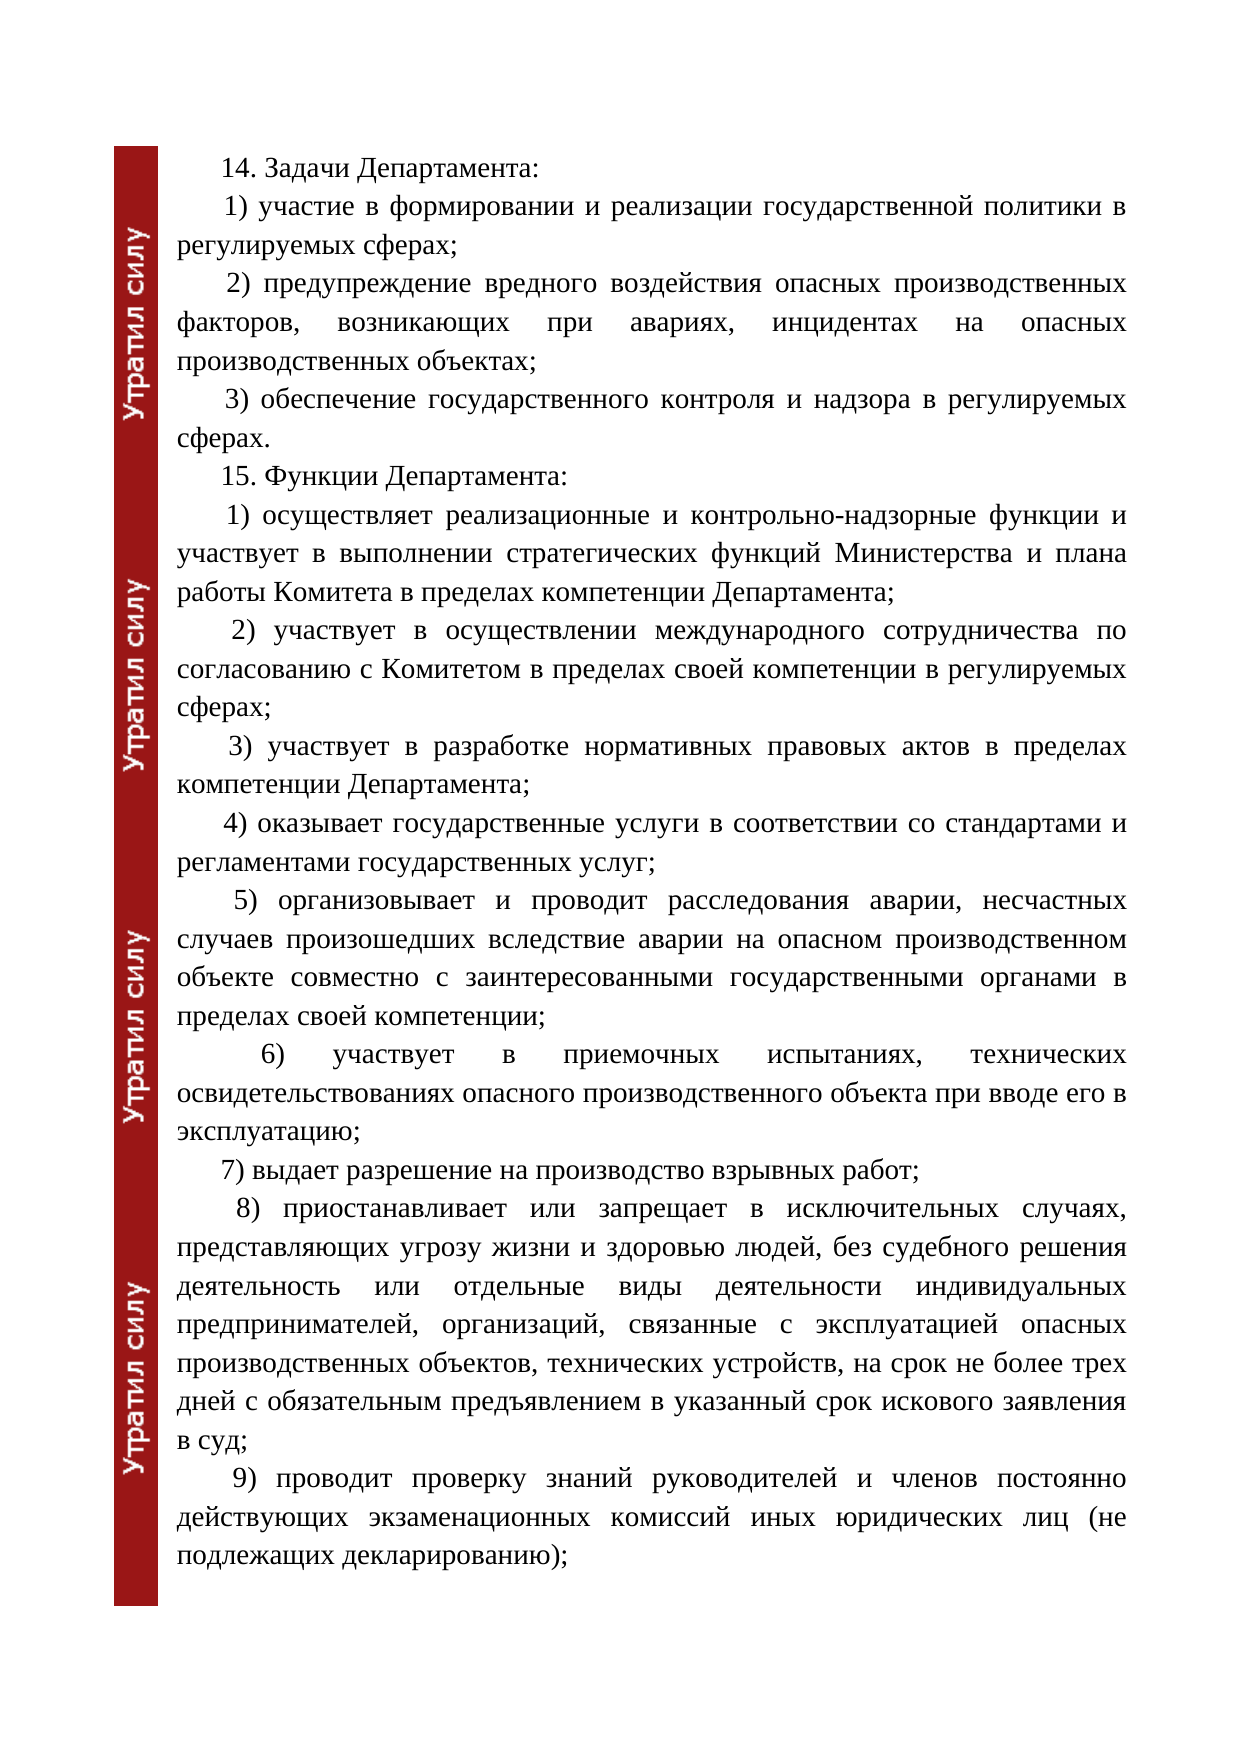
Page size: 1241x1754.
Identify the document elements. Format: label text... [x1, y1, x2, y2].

text 6) участвует в приемочных испытаниях, технических освидетельствованиях опасного производственного объекта при вводе его в эксплуатацию; [112, 1036, 1128, 1147]
picture [114, 183, 158, 188]
text 15. Функции Департамента: [112, 458, 1128, 492]
text 2) участвует в осуществлении международного сотрудничества по согласованию с Комитетом в пределах своей компетенции в регулируемых сферах; [112, 612, 1128, 723]
text 4) оказывает государственные услуги в соответствии со стандартами и регламентами государственных услуг; [112, 805, 1128, 877]
text 1) осуществляет реализационные и контрольно-надзорные функции и участвует в выполнении стратегических функций Министерства и плана работы Комитета в пределах компетенции Департамента; [112, 497, 1128, 607]
picture [114, 800, 158, 805]
picture [114, 492, 158, 497]
text 3) обеспечение государственного контроля и надзора в регулируемых сферах. [112, 381, 1128, 453]
picture [114, 453, 158, 458]
text 2) предупреждение вредного воздействия опасных производственных факторов, возникающих при авариях, инцидентах на опасных производственных объектах; [112, 266, 1128, 376]
picture [114, 723, 158, 728]
picture [114, 1571, 158, 1606]
picture [114, 1455, 158, 1460]
picture [114, 607, 158, 612]
text 5) организовывает и проводит расследования аварии, несчастных случаев произошедших вследствие аварии на опасном производственном объекте совместно с заинтересованными государственными органами в пределах своей компетенции; [112, 882, 1128, 1031]
text 14. Задачи Департамента: [112, 150, 1128, 183]
picture [114, 1147, 158, 1152]
text 3) участвует в разработке нормативных правовых актов в пределах компетенции Департамента; [112, 728, 1128, 800]
picture [114, 1186, 158, 1191]
picture [114, 261, 158, 266]
text 7) выдает разрешение на производство взрывных работ; [112, 1152, 1128, 1186]
picture [114, 146, 158, 150]
picture [114, 877, 158, 882]
text 9) проводит проверку знаний руководителей и членов постоянно действующих экзаменационных комиссий иных юридических лиц (не подлежащих декларированию); [112, 1460, 1128, 1571]
picture [114, 376, 158, 381]
text 8) приостанавливает или запрещает в исключительных случаях, представляющих угрозу жизни и здоровью людей, без судебного решения деятельность или отдельные виды деятельности индивидуальных предпринимателей, организаций, связанные с эксплуатацией опасных производственных объектов, технических устройств, на срок не более трех дней с обязательным предъявлением в указанный срок искового заявления в суд; [112, 1191, 1128, 1455]
text 1) участие в формировании и реализации государственной политики в регулируемых сферах; [112, 188, 1128, 261]
picture [114, 1031, 158, 1036]
